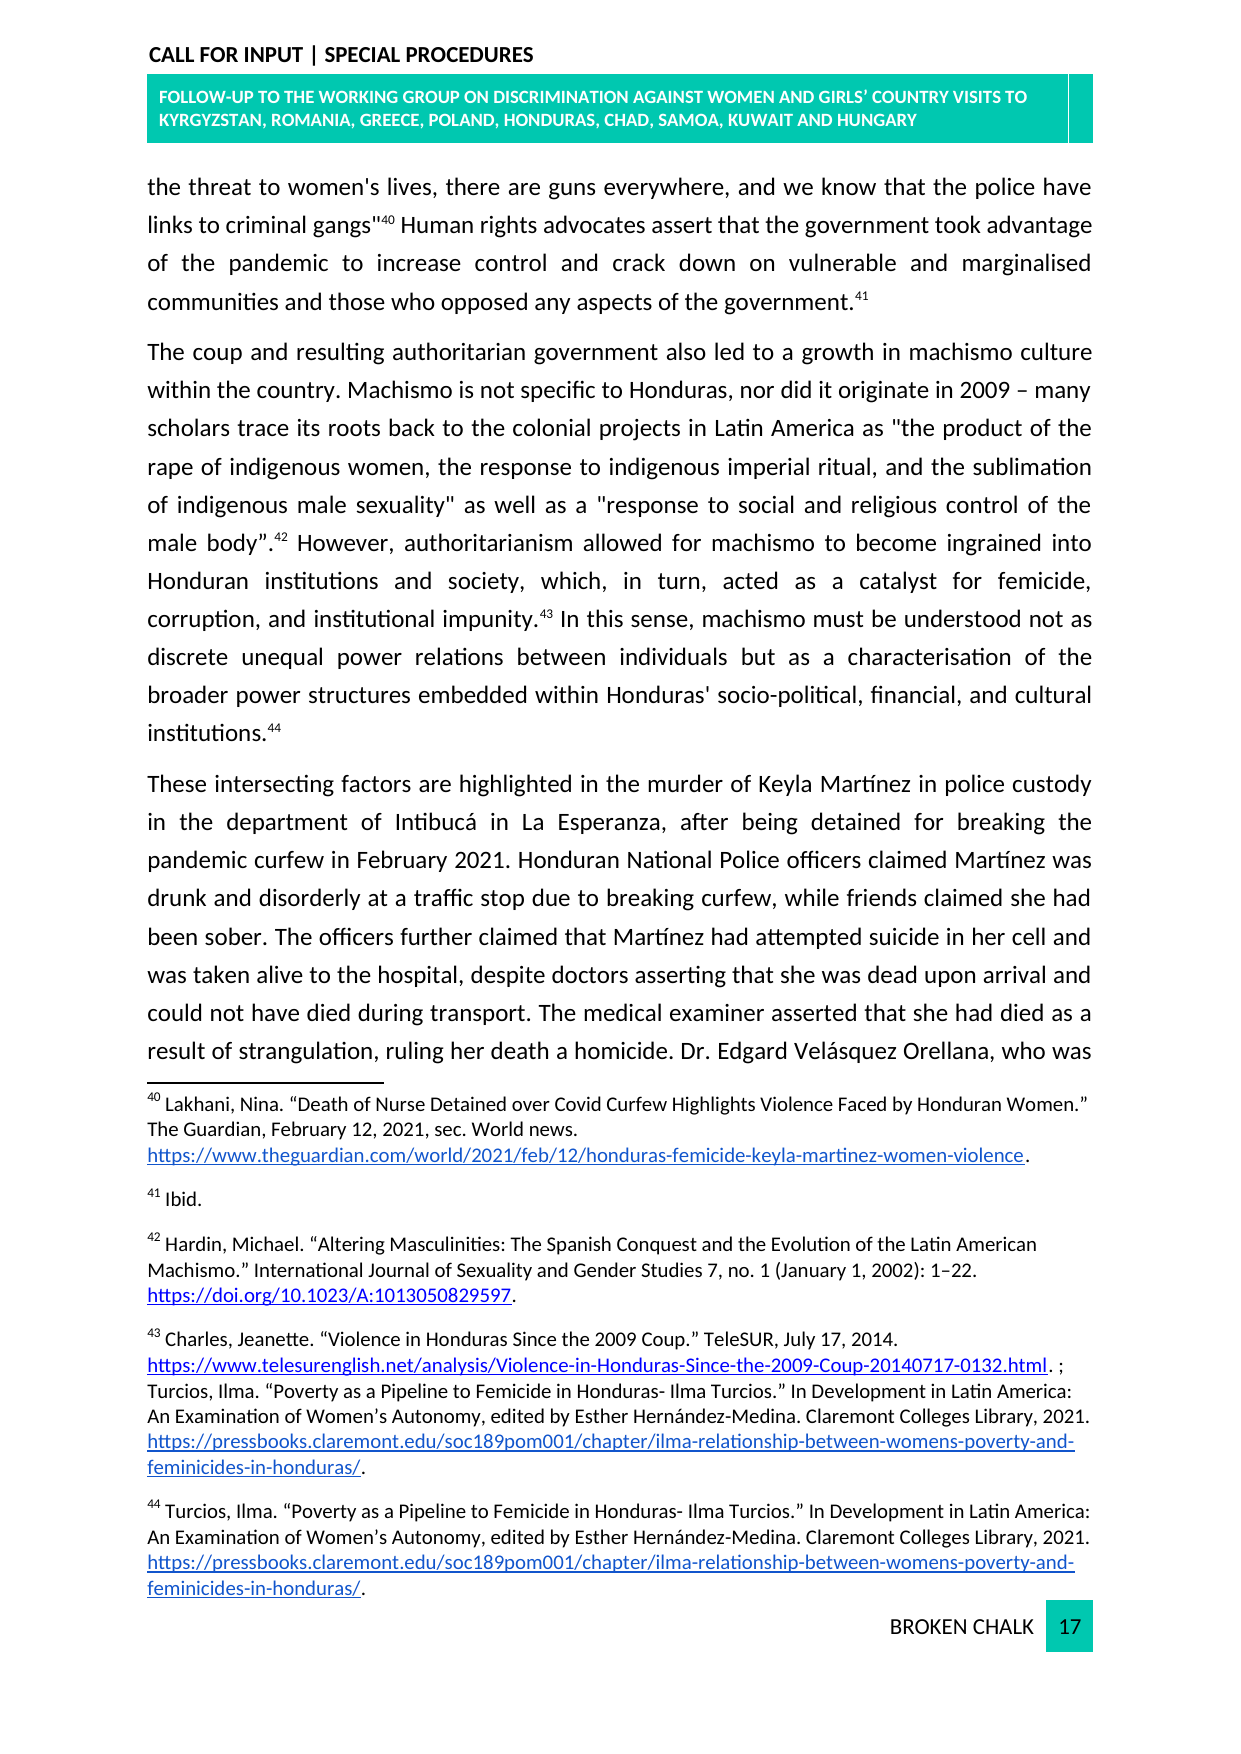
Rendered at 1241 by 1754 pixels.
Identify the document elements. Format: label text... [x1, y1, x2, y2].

text These intersecting factors are highlighted in the murder of Keyla Martínez in police custody in the department of Intibucá in La Esperanza, after being detained for breaking the pandemic curfew in February 2021. Honduran National Police officers claimed Martínez was drunk and disorderly at a traffic stop due to breaking curfew, while friends claimed she had been sober. The officers further claimed that Martínez had attempted suicide in her cell and was taken alive to the hospital, despite doctors asserting that she was dead upon arrival and could not have died during transport. The medical examiner asserted that she had died as a result of strangulation, ruling her death a homicide. Dr. Edgard Velásquez Orellana, who was detained with Martínez but separated upon arrival at the police station, claims he heard Martínez yelling for help. He is currently in hiding due to fears of retribution from the police. Karol Bobadilla, the lawyer in Martínez’s case and member of Foro de Mujeres por la Vida (Forum of Women for Life), a feminist civic organisation, stated that this case highlights "how these cases have been handled for a long time, and how public institutions have established a pattern of labelling femicides as suicide.” Olivia Zúniga Cáceres, congresswoman, member of the Libertad y Refundación party, and daughter of the Indigenous environmental activist Berta Cáceres, stated that “the suspension of constitutional rights, supposedly to curtail Covid, has not reduced the level of infection, but has increased the systematic violation of human rights by the police. Women are not safe at home, in the streets, or in custody”. Berta Cáceres herself was murdered in 2016 in retaliation for leading a campaign to stop the construction of a hydroelectric dam, which was initially falsely claimed to have been a "crime of passion" by the then minister of public security Julian Pacheco – who himself had alleged ties to the company hired to build the dam. [147, 768, 1093, 1066]
text In the unique case of Honduras, the impacts of the pandemic on femicides and SGBV were intensified by the ongoing reverberations of authoritarianism following the 2009 coup and ensuing narco-dictatorship. The authoritarian government ushered in an era of corruption, impunity, and militarisation. Suyapa Martínez, a member of the Tegucigalpa-based feminist organisation CEM-H, says that "the militarisation of the country since the coup has increased the threat to women's lives, there are guns everywhere, and we know that the police have links to criminal gangs" Human rights advocates assert that the government took advantage of the pandemic to increase control and crack down on vulnerable and marginalised communities and those who opposed any aspects of the government. [147, 171, 1093, 316]
text The coup and resulting authoritarian government also led to a growth in machismo culture within the country. Machismo is not specific to Honduras, nor did it originate in 2009 – many scholars trace its roots back to the colonial projects in Latin America as "the product of the rape of indigenous women, the response to indigenous imperial ritual, and the sublimation of indigenous male sexuality" as well as a "response to social and religious control of the male body”. However, authoritarianism allowed for machismo to become ingrained into Honduran institutions and society, which, in turn, acted as a catalyst for femicide, corruption, and institutional impunity. In this sense, machismo must be understood not as discrete unequal power relations between individuals but as a characterisation of the broader power structures embedded within Honduras' socio-political, financial, and cultural institutions. [147, 336, 1093, 748]
